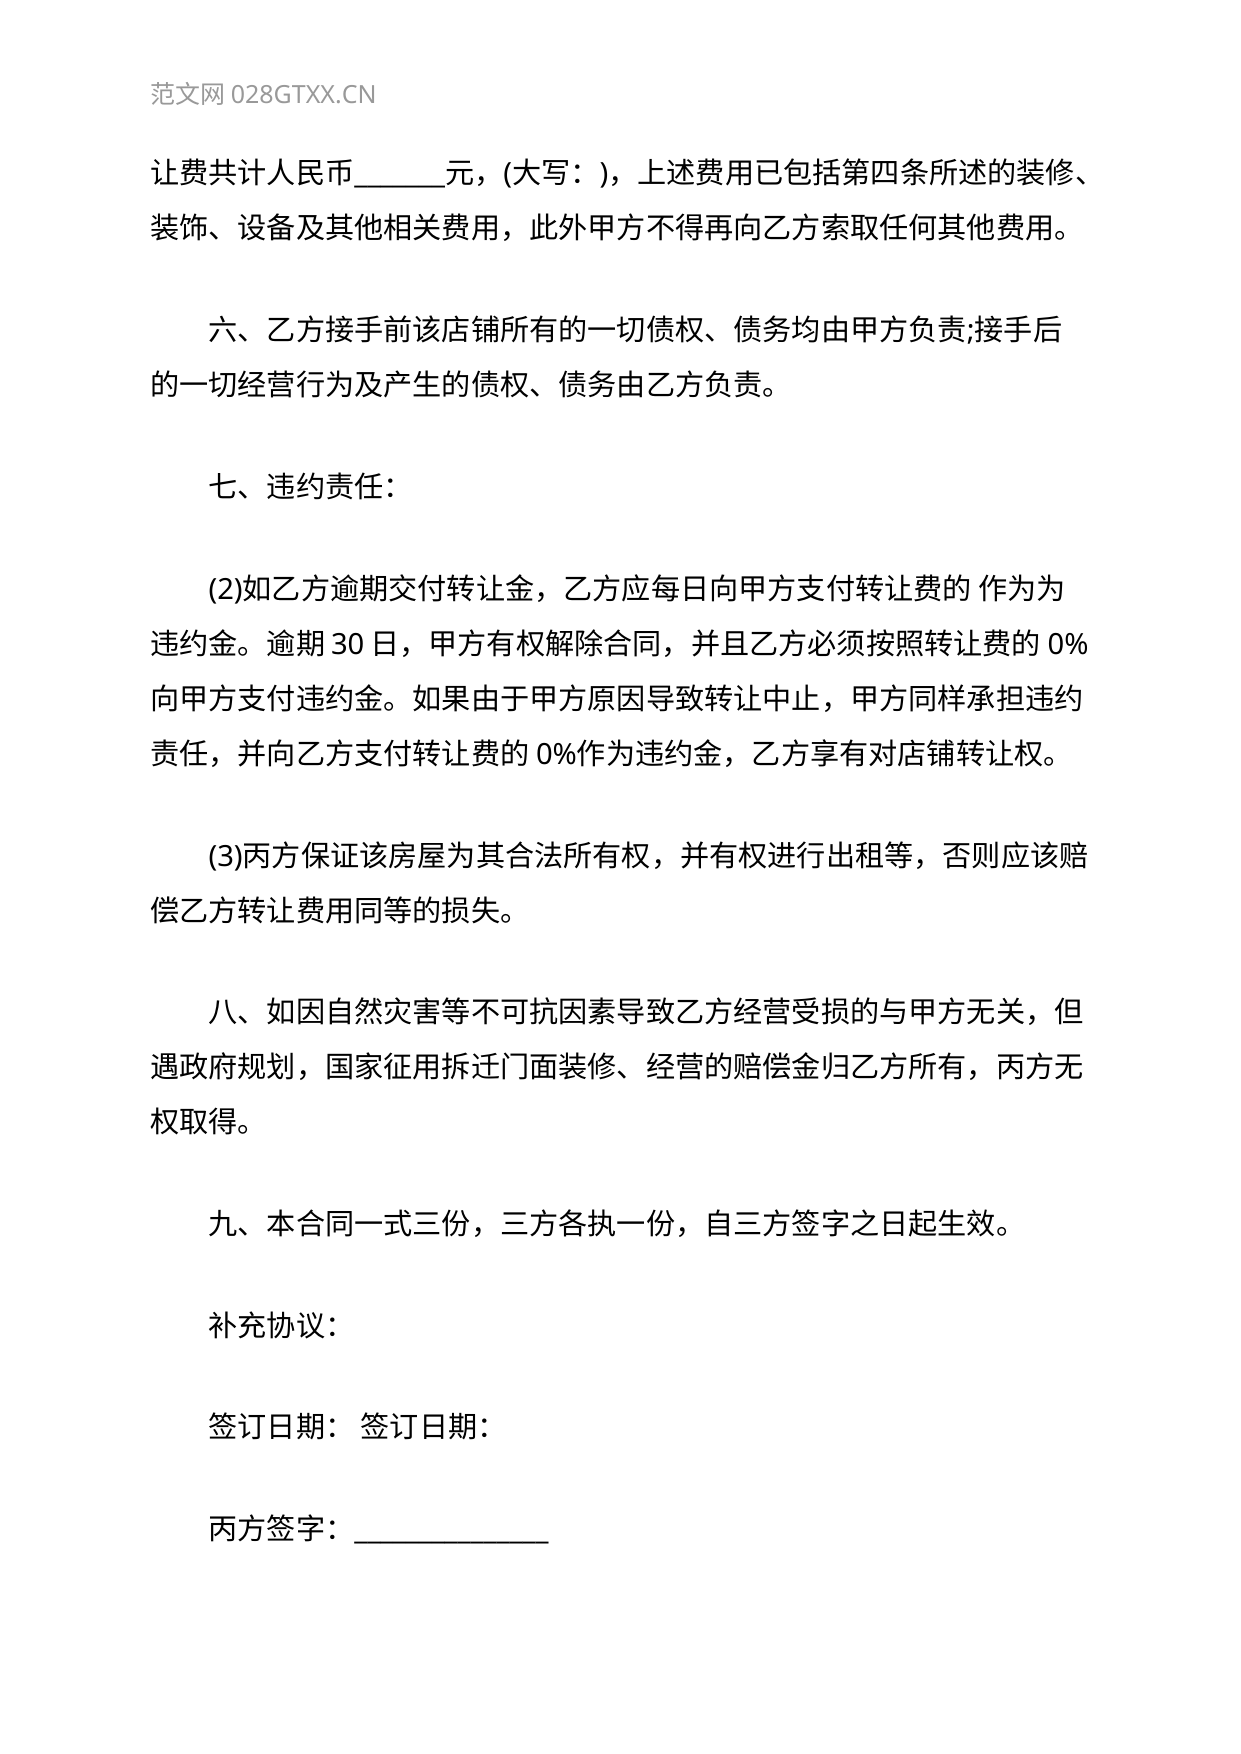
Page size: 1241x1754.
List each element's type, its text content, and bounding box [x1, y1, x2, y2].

text 补充协议： [150, 1302, 1090, 1344]
text 八、如因自然灾害等不可抗因素导致乙方经营受损的与甲方无关，但遇政府规划，国家征用拆迁门面装修、经营的赔偿金归乙方所有，丙方无权取得。 [150, 989, 1090, 1141]
text 七、违约责任： [150, 463, 1090, 506]
text 六、乙方接手前该店铺所有的一切债权、债务均由甲方负责;接手后的一切经营行为及产生的债权、债务由乙方负责。 [150, 307, 1090, 404]
text 九、本合同一式三份，三方各执一份，自三方签字之日起生效。 [150, 1201, 1090, 1243]
text (3)丙方保证该房屋为其合法所有权，并有权进行出租等，否则应该赔偿乙方转让费用同等的损失。 [150, 832, 1090, 929]
text 签订日期： 签订日期： [150, 1404, 1090, 1446]
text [150, 150, 1090, 247]
text 丙方签字：_______________ [150, 1506, 1090, 1548]
text (2)如乙方逾期交付转让金，乙方应每日向甲方支付转让费的 作为为违约金。逾期30日，甲方有权解除合同，并且乙方必须按照转让费的 0%向甲方支付违约金。如果由于甲方原因导致转让中止，甲方同样承担违约责任，并向乙方支付转让费的 0%作为违约金，乙方享有对店铺转让权。 [150, 565, 1090, 773]
